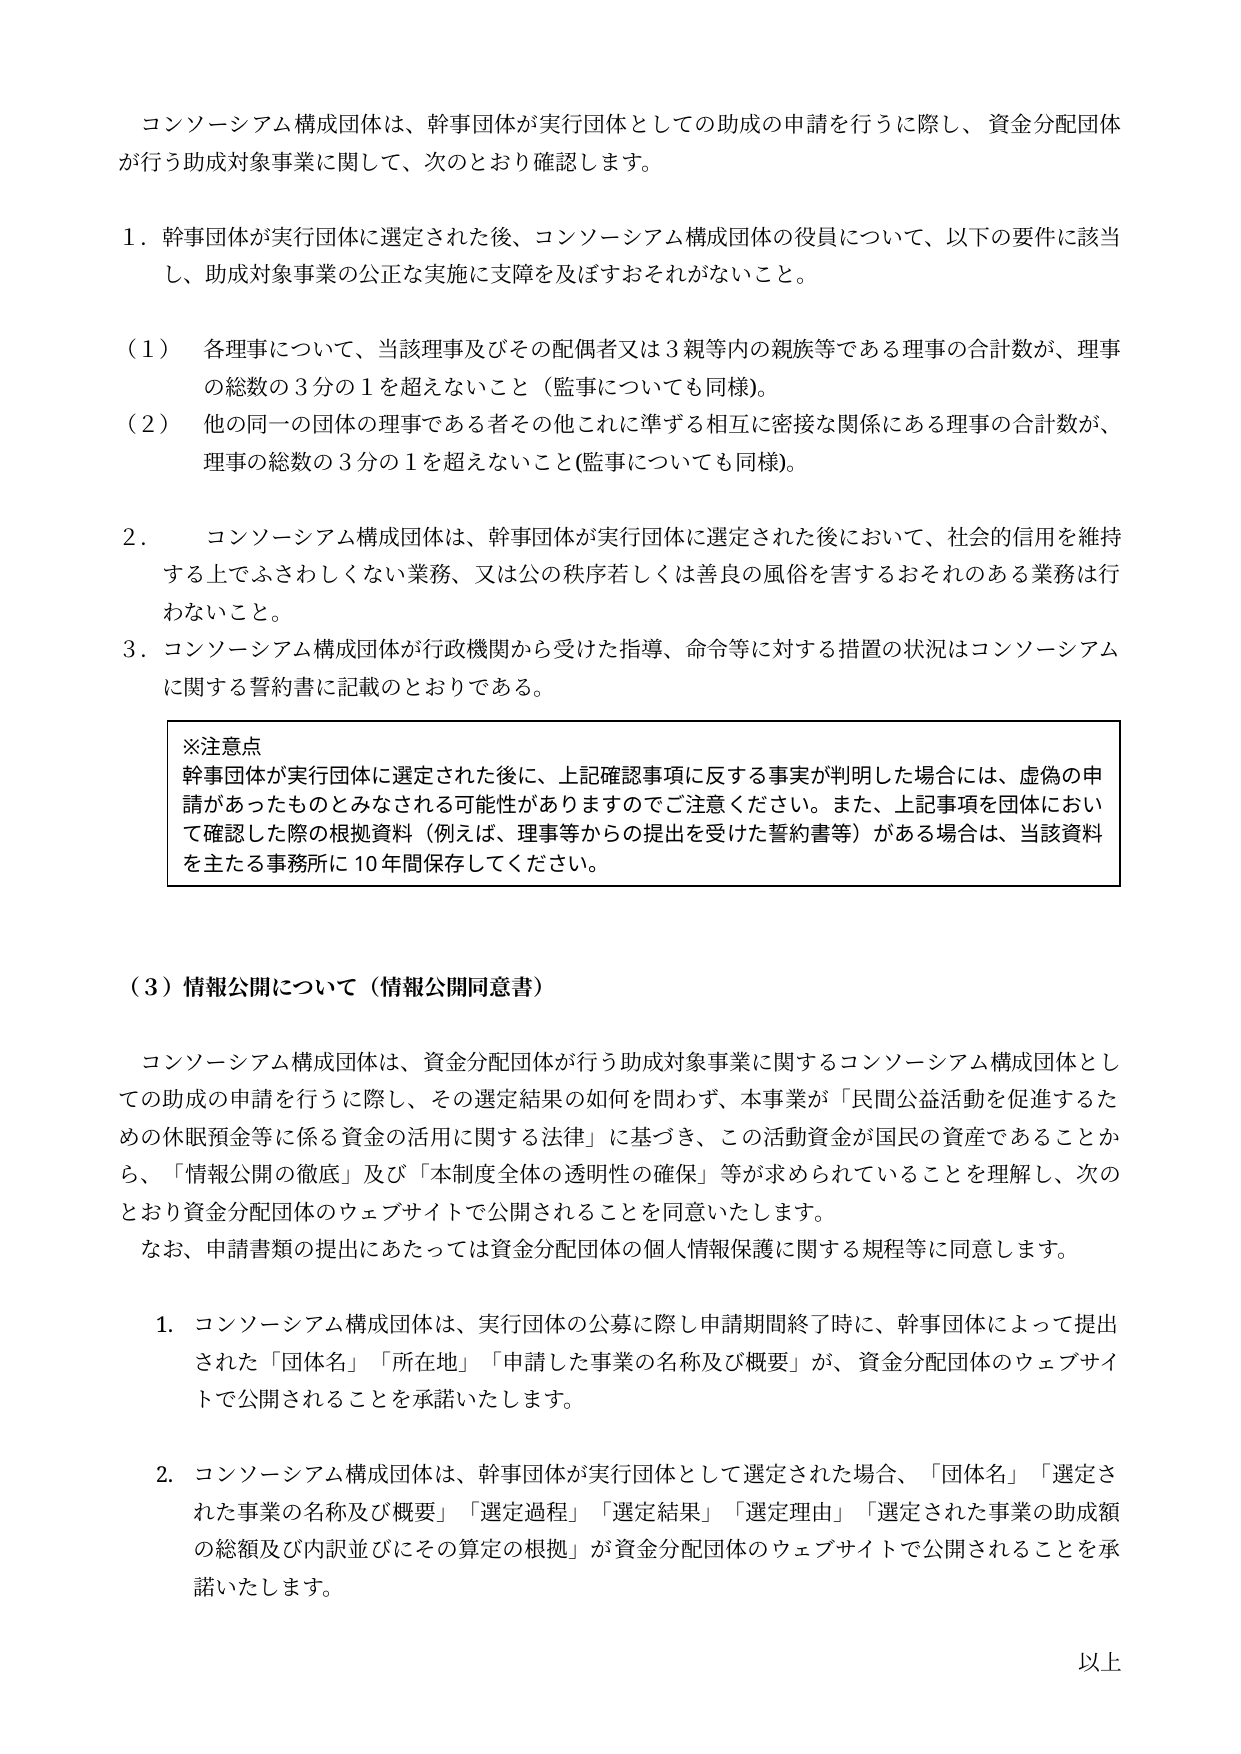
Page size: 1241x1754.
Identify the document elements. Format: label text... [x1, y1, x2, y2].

text （２） 他の同一の団体の理事である者その他これに準ずる相互に密接な関係にある理事の合計数が、理事の総数の３分の１を超えないこと(監事についても同様)。 [115, 404, 1122, 479]
text 以上 [118, 1642, 1122, 1679]
text なお、申請書類の提出にあたっては資金分配団体の個人情報保護に関する規程等に同意します。 [118, 1229, 1122, 1267]
list コンソーシアム構成団体は、幹事団体が実行団体として選定された場合、「団体名」「選定された事業の名称及び概要」「選定過程」「選定結果」「選定理由」「選定された事業の助成額の総額及び内訳並びにその算定の根拠」が資金分配団体のウェブサイトで公開されることを承諾いたします。 [156, 1454, 1122, 1604]
text （１） 各理事について、当該理事及びその配偶者又は３親等内の親族等である理事の合計数が、理事の総数の３分の１を超えないこと（監事についても同様)。 [115, 329, 1122, 404]
text コンソーシアム構成団体は、幹事団体が実行団体としての助成の申請を行うに際し、資金分配団体が行う助成対象事業に関して、次のとおり確認します。 [118, 104, 1122, 179]
text ３．コンソーシアム構成団体が行政機関から受けた指導、命令等に対する措置の状況はコンソーシアムに関する誓約書に記載のとおりである。 [118, 629, 1122, 704]
text １．幹事団体が実行団体に選定された後、コンソーシアム構成団体の役員について、以下の要件に該当し、助成対象事業の公正な実施に支障を及ぼすおそれがないこと。 [118, 217, 1122, 292]
list コンソーシアム構成団体は、実行団体の公募に際し申請期間終了時に、幹事団体によって提出された「団体名」「所在地」「申請した事業の名称及び概要」が、資金分配団体のウェブサイトで公開されることを承諾いたします。 [156, 1304, 1122, 1417]
text （３）情報公開について（情報公開同意書） [118, 967, 1122, 1004]
text コンソーシアム構成団体は、資金分配団体が行う助成対象事業に関するコンソーシアム構成団体としての助成の申請を行うに際し、その選定結果の如何を問わず、本事業が「民間公益活動を促進するための休眠預金等に係る資金の活用に関する法律」に基づき、この活動資金が国民の資産であることから、「情報公開の徹底」及び「本制度全体の透明性の確保」等が求められていることを理解し、次のとおり資金分配団体のウェブサイトで公開されることを同意いたします。 [118, 1042, 1122, 1229]
list コンソーシアム構成団体は、幹事団体が実行団体に選定された後において、社会的信用を維持する上でふさわしくない業務、又は公の秩序若しくは善良の風俗を害するおそれのある業務は行わないこと。 [118, 517, 1122, 629]
